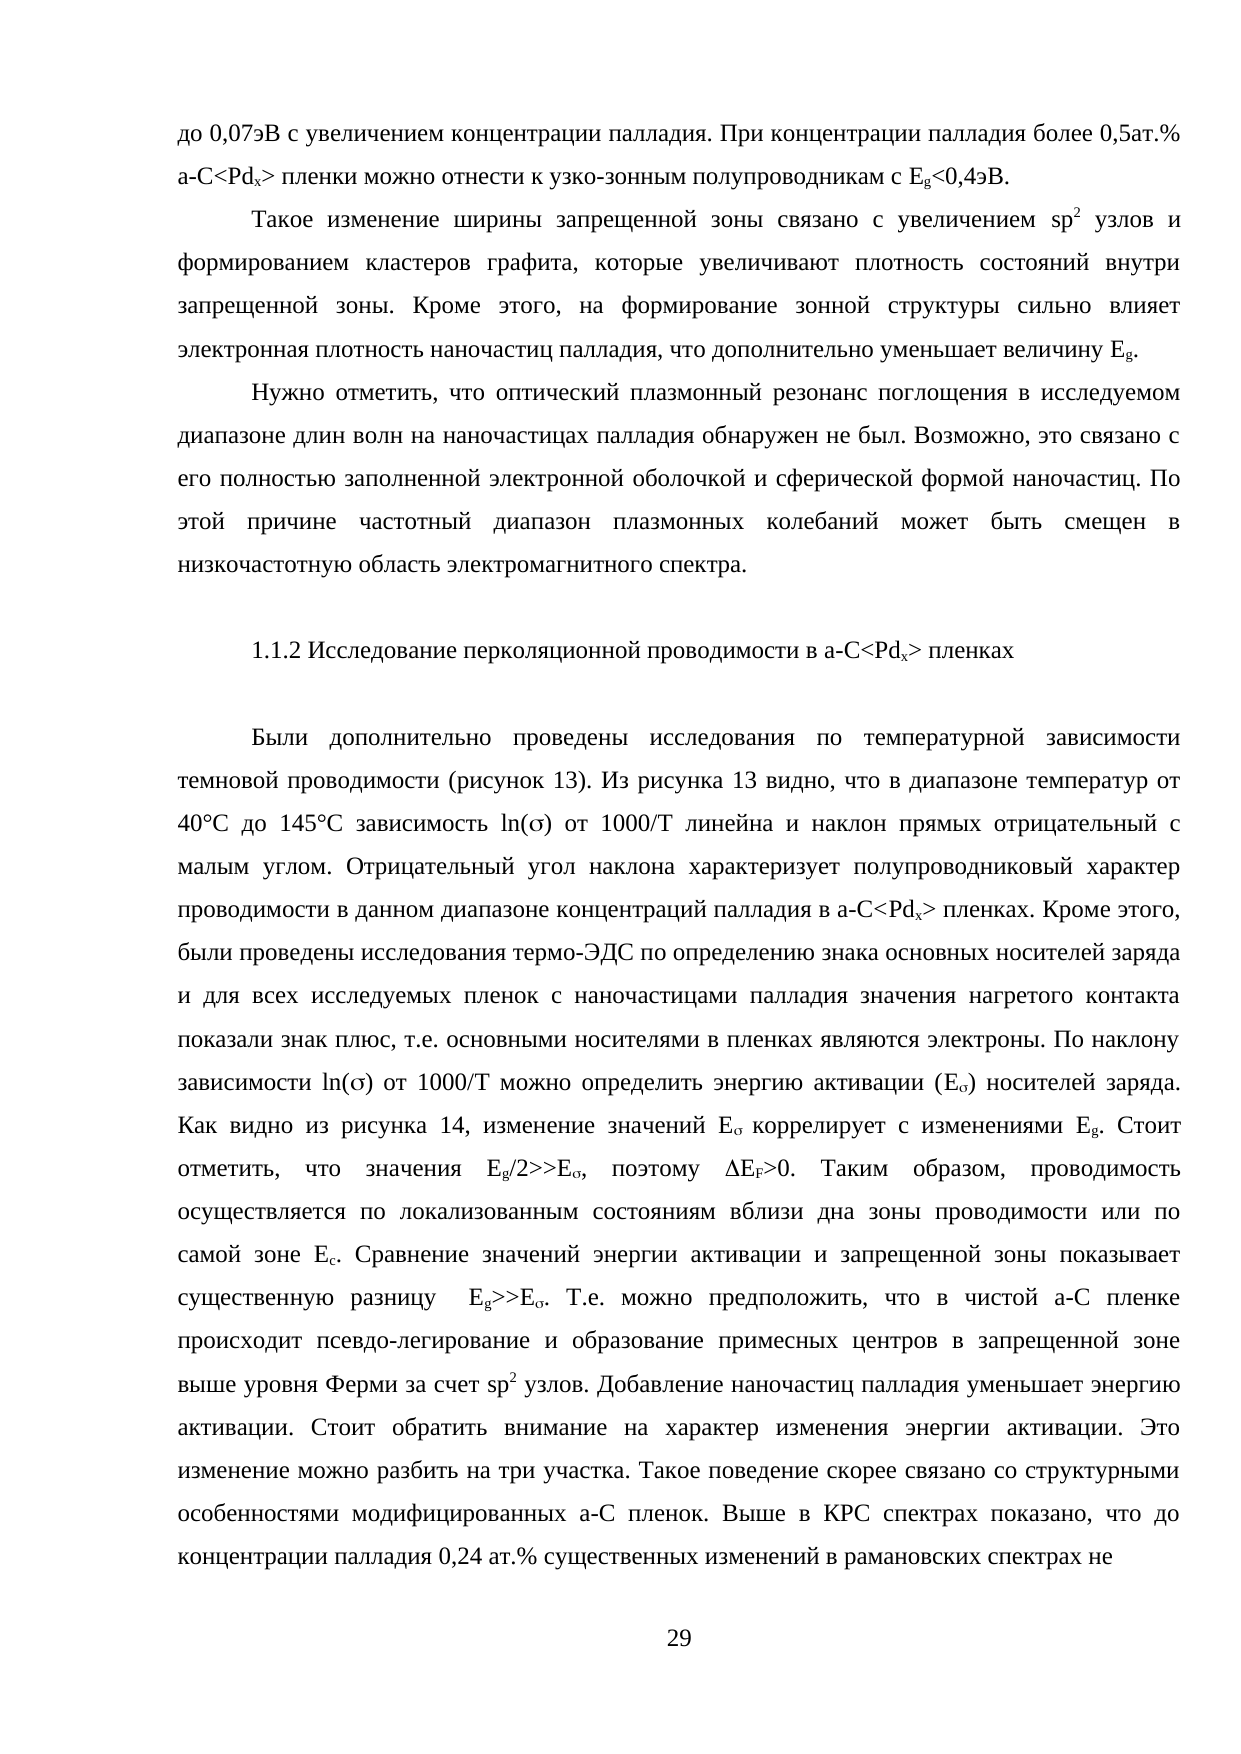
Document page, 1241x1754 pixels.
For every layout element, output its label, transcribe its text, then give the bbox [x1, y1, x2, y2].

text до 0,07эВ с увеличением концентрации палладия. При концентрации палладия более 0,5ат.% а-С<Pdх> пленки можно отнести к узко-зонным полупроводникам с Eg<0,4эВ. [177, 118, 1181, 190]
text Такое изменение ширины запрещенной зоны связано с увеличением sp2 узлов и формированием кластеров графита, которые увеличивают плотность состояний внутри запрещенной зоны. Кроме этого, на формирование зонной структуры сильно влияет электронная плотность наночастиц палладия, что дополнительно уменьшает величину Eg. [177, 204, 1181, 362]
text 1.1.2 Исследование перколяционной проводимости в a-C<Pdx> пленках [177, 636, 1181, 664]
text Нужно отметить, что оптический плазмонный резонанс поглощения в исследуемом диапазоне длин волн на наночастицах палладия обнаружен не был. Возможно, это связано с его полностью заполненной электронной оболочкой и сферической формой наночастиц. По этой причине частотный диапазон плазмонных колебаний может быть смещен в низкочастотную область электромагнитного спектра. [177, 377, 1181, 578]
text Были дополнительно проведены исследования по температурной зависимости темновой проводимости (рисунок 13). Из рисунка 13 видно, что в диапазоне температур от 40°С до 145°С зависимость ln() от 1000/T линейна и наклон прямых отрицательный с малым углом. Отрицательный угол наклона характеризует полупроводниковый характер проводимости в данном диапазоне концентраций палладия в а-С<Pdх> пленках. Кроме этого, были проведены исследования термо-ЭДС по определению знака основных носителей заряда и для всех исследуемых пленок с наночастицами палладия значения нагретого контакта показали знак плюс, т.е. основными носителями в пленках являются электроны. По наклону зависимости ln() от 1000/T можно определить энергию активации (E) носителей заряда. Как видно из рисунка 14, изменение значений Е коррелирует с изменениями Еg. Стоит отметить, что значения Eg/2>>E, поэтому EF>0. Таким образом, проводимость осуществляется по локализованным состояниям вблизи дна зоны проводимости или по самой зоне Ес. Сравнение значений энергии активации и запрещенной зоны показывает существенную разницу Еg>>E. Т.е. можно предположить, что в чистой а-С пленке происходит псевдо-легирование и образование примесных центров в запрещенной зоне выше уровня Ферми за счет sp2 узлов. Добавление наночастиц палладия уменьшает энергию активации. Стоит обратить внимание на характер изменения энергии активации. Это изменение можно разбить на три участка. Такое поведение скорее связано со структурными особенностями модифицированных а-С пленок. Выше в КРС спектрах показано, что до концентрации палладия 0,24 ат.% существенных изменений в рамановских спектрах не [177, 722, 1181, 1570]
